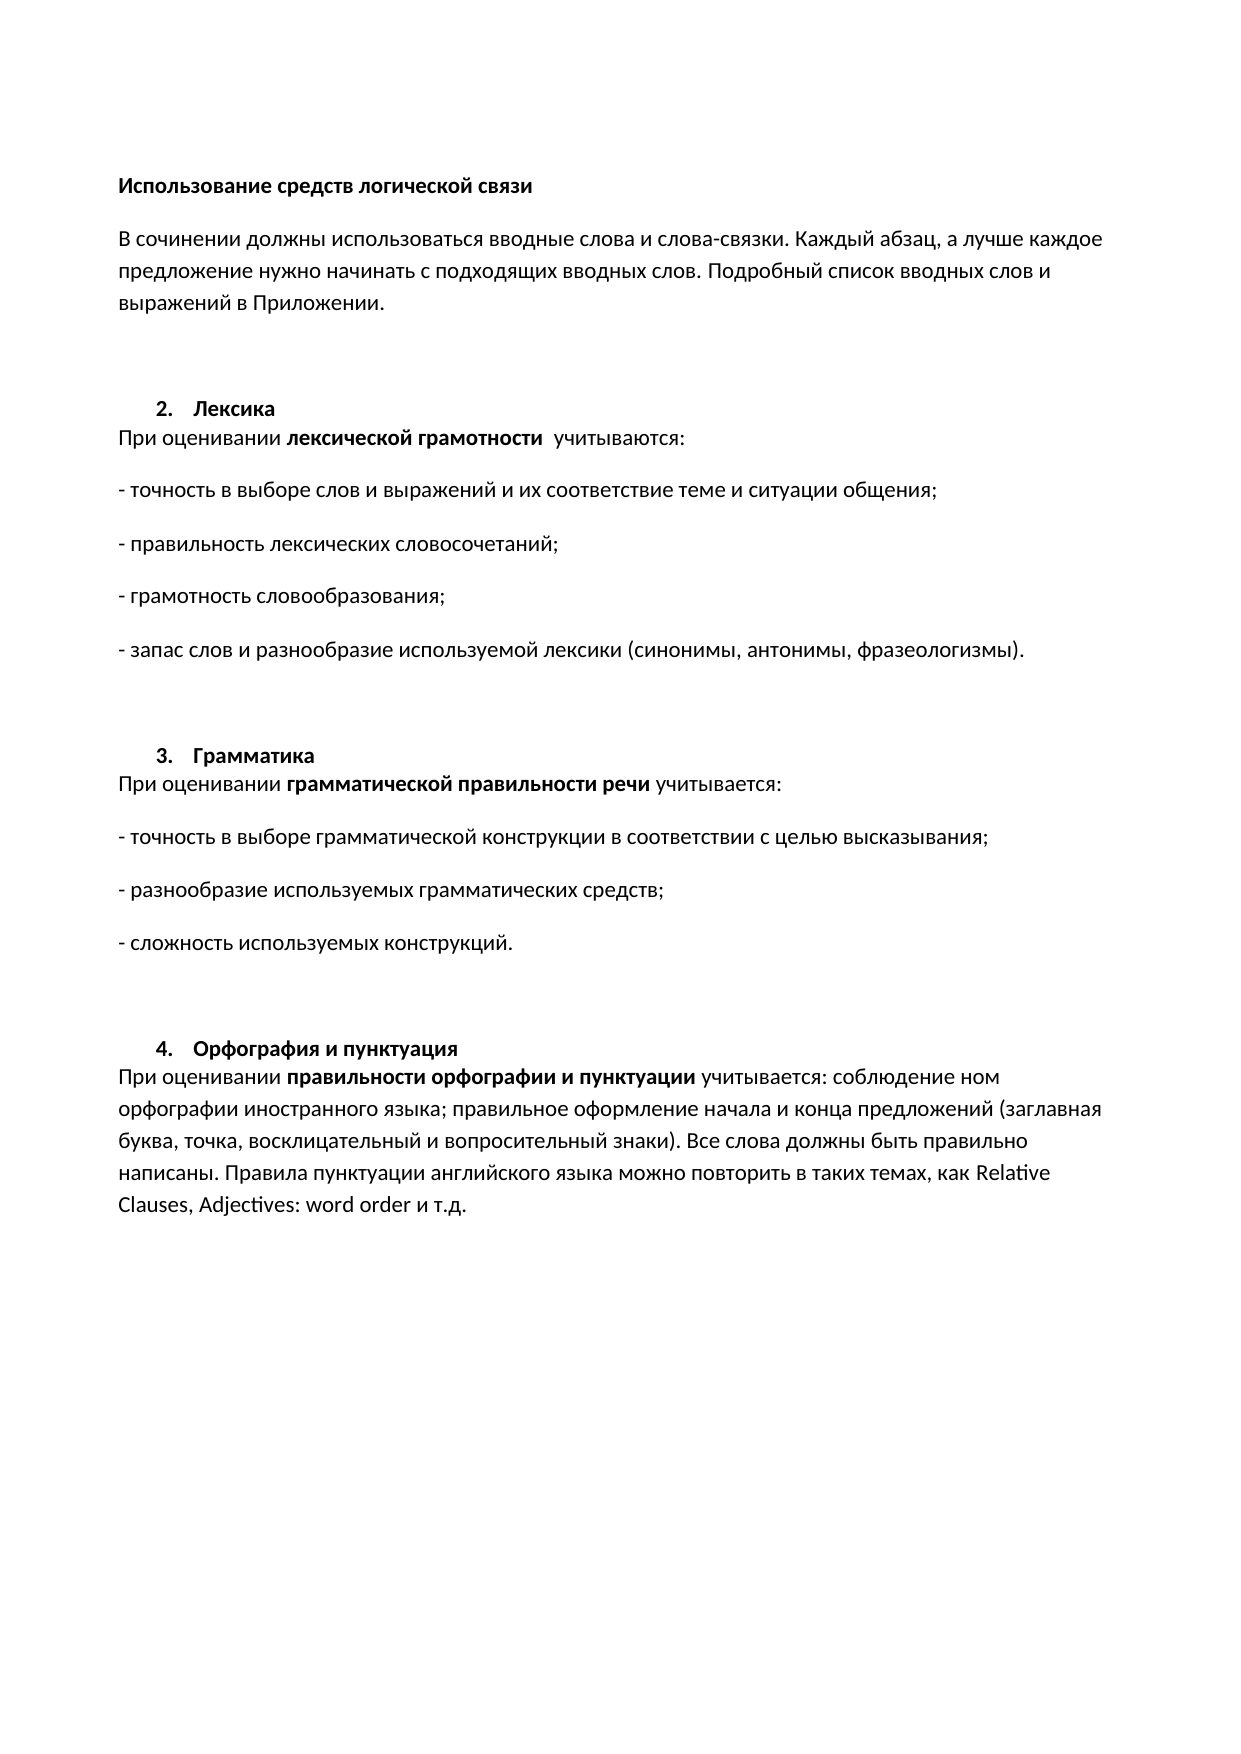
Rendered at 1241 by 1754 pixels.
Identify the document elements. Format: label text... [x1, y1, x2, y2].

list Орфография и пунктуация [156, 1034, 1122, 1062]
text - разнообразие используемых грамматических средств; [118, 875, 1122, 903]
text В сочинении должны использоваться вводные слова и слова-связки. Каждый абзац, а лучше каждое предложение нужно начинать с подходящих вводных слов. Подробный список вводных слов и выражений в Приложении. [118, 224, 1122, 317]
text - грамотность словообразования; [118, 582, 1122, 610]
text При оценивании правильности орфографии и пунктуации учитывается: соблюдение ном орфографии иностранного языка; правильное оформление начала и конца предложений (заглавная буква, точка, восклицательный и вопросительный знаки). Все слова должны быть правильно написаны. Правила пунктуации английского языка можно повторить в таких темах, как Relative Clauses, Adjectives: word order и т.д. [118, 1062, 1122, 1219]
text - точность в выборе слов и выражений и их соответствие теме и ситуации общения; [118, 476, 1122, 504]
text - правильность лексических словосочетаний; [118, 529, 1122, 557]
text - сложность используемых конструкций. [118, 928, 1122, 956]
text - точность в выборе грамматической конструкции в соответствии с целью высказывания; [118, 822, 1122, 850]
list Грамматика [156, 741, 1122, 769]
text Использование средств логической связи [118, 171, 1122, 199]
list Лексика [156, 394, 1122, 423]
text При оценивании лексической грамотности учитываются: [118, 423, 1122, 451]
text При оценивании грамматической правильности речи учитывается: [118, 769, 1122, 797]
text - запас слов и разнообразие используемой лексики (синонимы, антонимы, фразеологизмы). [118, 635, 1122, 663]
